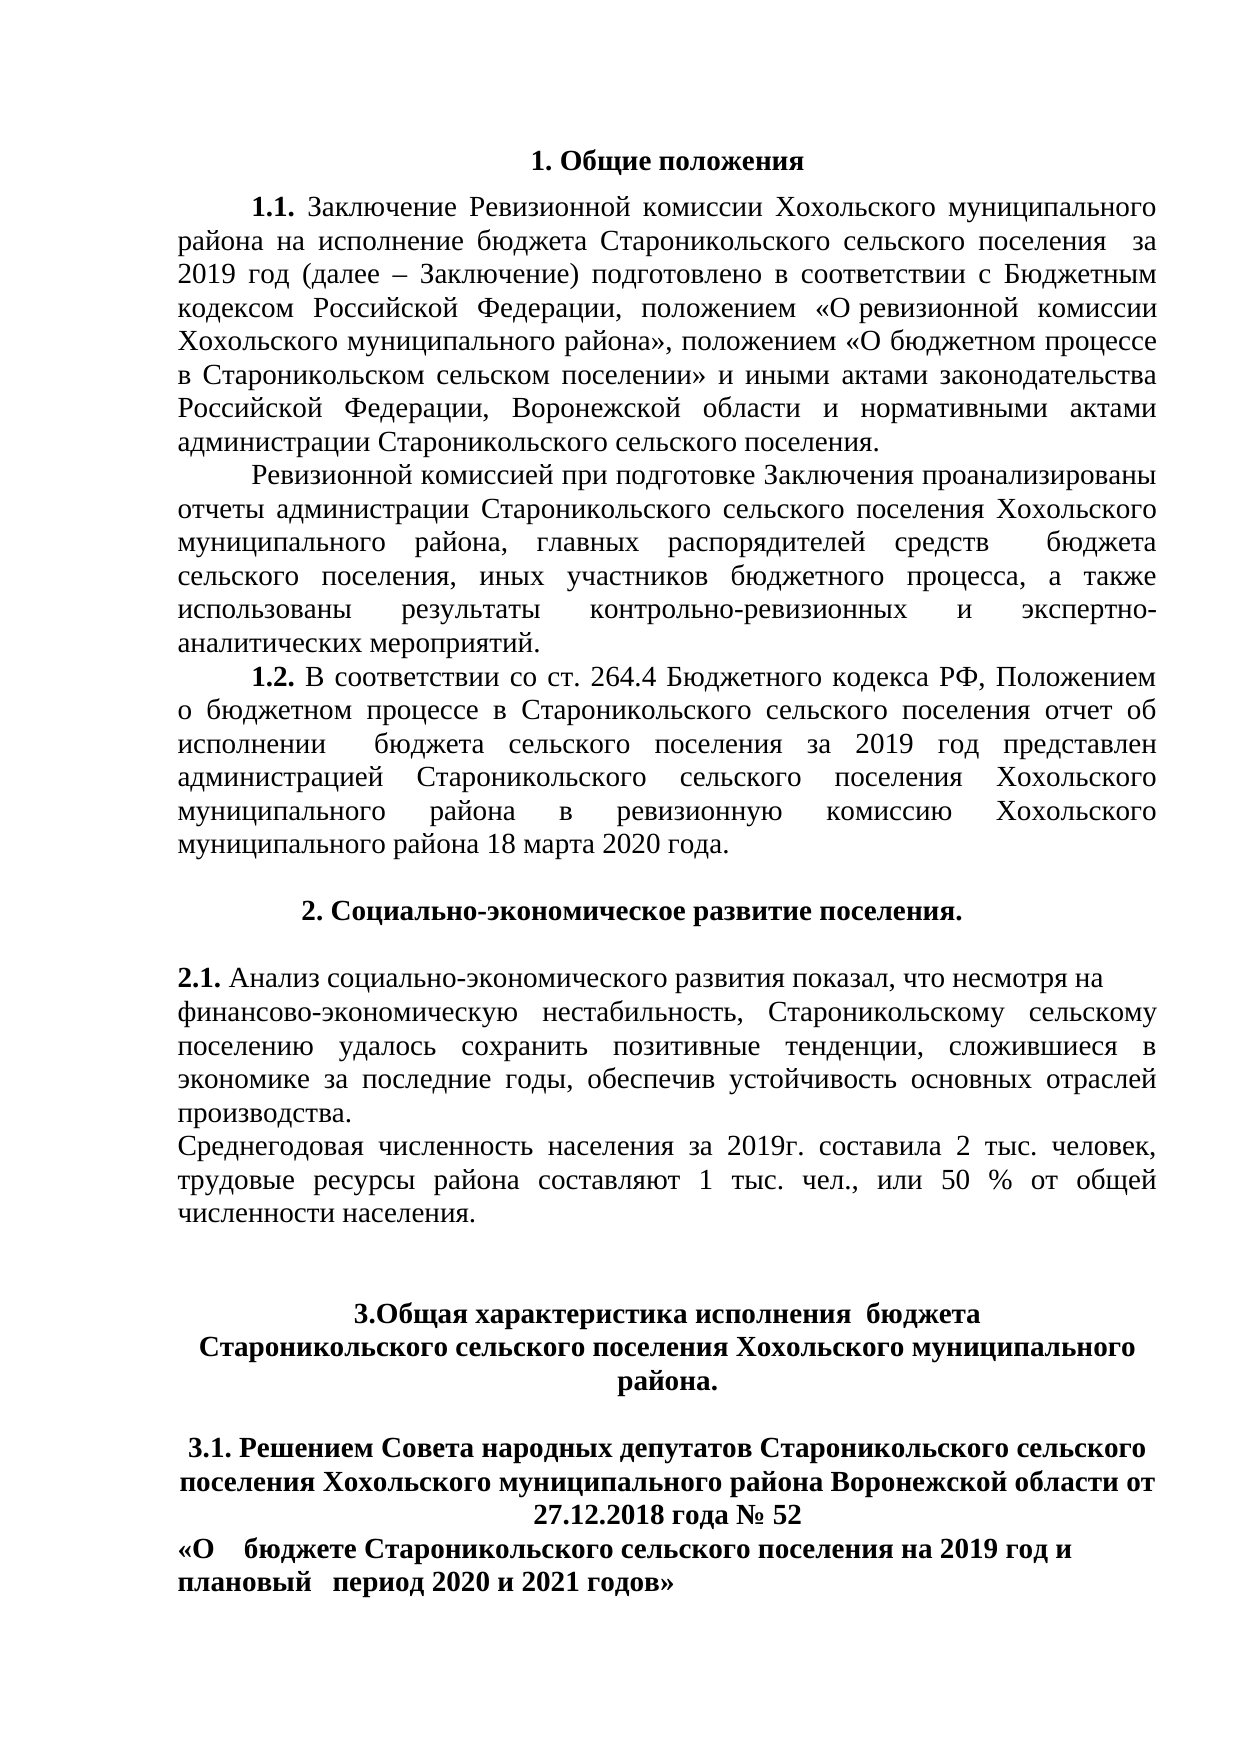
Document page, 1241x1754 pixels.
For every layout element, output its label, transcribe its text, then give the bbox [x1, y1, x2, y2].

text 2. Социально-экономическое развитие поселения. [177, 893, 1157, 927]
text Среднегодовая численность населения за 2019г. составила 2 тыс. человек, трудовые ресурсы района составляют 1 тыс. чел., или 50 % от общей численности населения. [177, 1128, 1157, 1229]
text 1.1. Заключение Ревизионной комиссии Хохольского муниципального района на исполнение бюджета Староникольского сельского поселения за 2019 год (далее – Заключение) подготовлено в соответствии с Бюджетным кодексом Российской Федерации, положением «О ревизионной комиссии Хохольского муниципального района», положением «О бюджетном процессе в Староникольском сельском поселении» и иными актами законодательства Российской Федерации, Воронежской области и нормативными актами администрации Староникольского сельского поселения. [177, 189, 1157, 457]
text 1.2. В соответствии со ст. 264.4 Бюджетного кодекса РФ, Положением о бюджетном процессе в Староникольского сельского поселения отчет об исполнении бюджета сельского поселения за 2019 год представлен администрацией Староникольского сельского поселения Хохольского муниципального района в ревизионную комиссию Хохольского муниципального района 18 марта 2020 года. [177, 659, 1157, 860]
text 3.Общая характеристика исполнения бюджета [177, 1296, 1157, 1329]
text Староникольского сельского поселения Хохольского муниципального района. [177, 1329, 1157, 1397]
subtitle 1. Общие положения [177, 143, 1157, 177]
text «О бюджете Староникольского сельского поселения на 2019 год и плановый период 2020 и 2021 годов» [177, 1531, 1157, 1598]
text 3.1. Решением Совета народных депутатов Староникольского сельского поселения Хохольского муниципального района Воронежской области от 27.12.2018 года № 52 [177, 1430, 1157, 1531]
text 2.1. Анализ социально-экономического развития показал, что несмотря на [177, 961, 1157, 994]
text финансово-экономическую нестабильность, Староникольскому сельскому поселению удалось сохранить позитивные тенденции, сложившиеся в экономике за последние годы, обеспечив устойчивость основных отраслей производства. [177, 994, 1157, 1128]
text Ревизионной комиссией при подготовке Заключения проанализированы отчеты администрации Староникольского сельского поселения Хохольского муниципального района, главных распорядителей средств бюджета сельского поселения, иных участников бюджетного процесса, а также использованы результаты контрольно-ревизионных и экспертно-аналитических мероприятий. [177, 457, 1157, 659]
